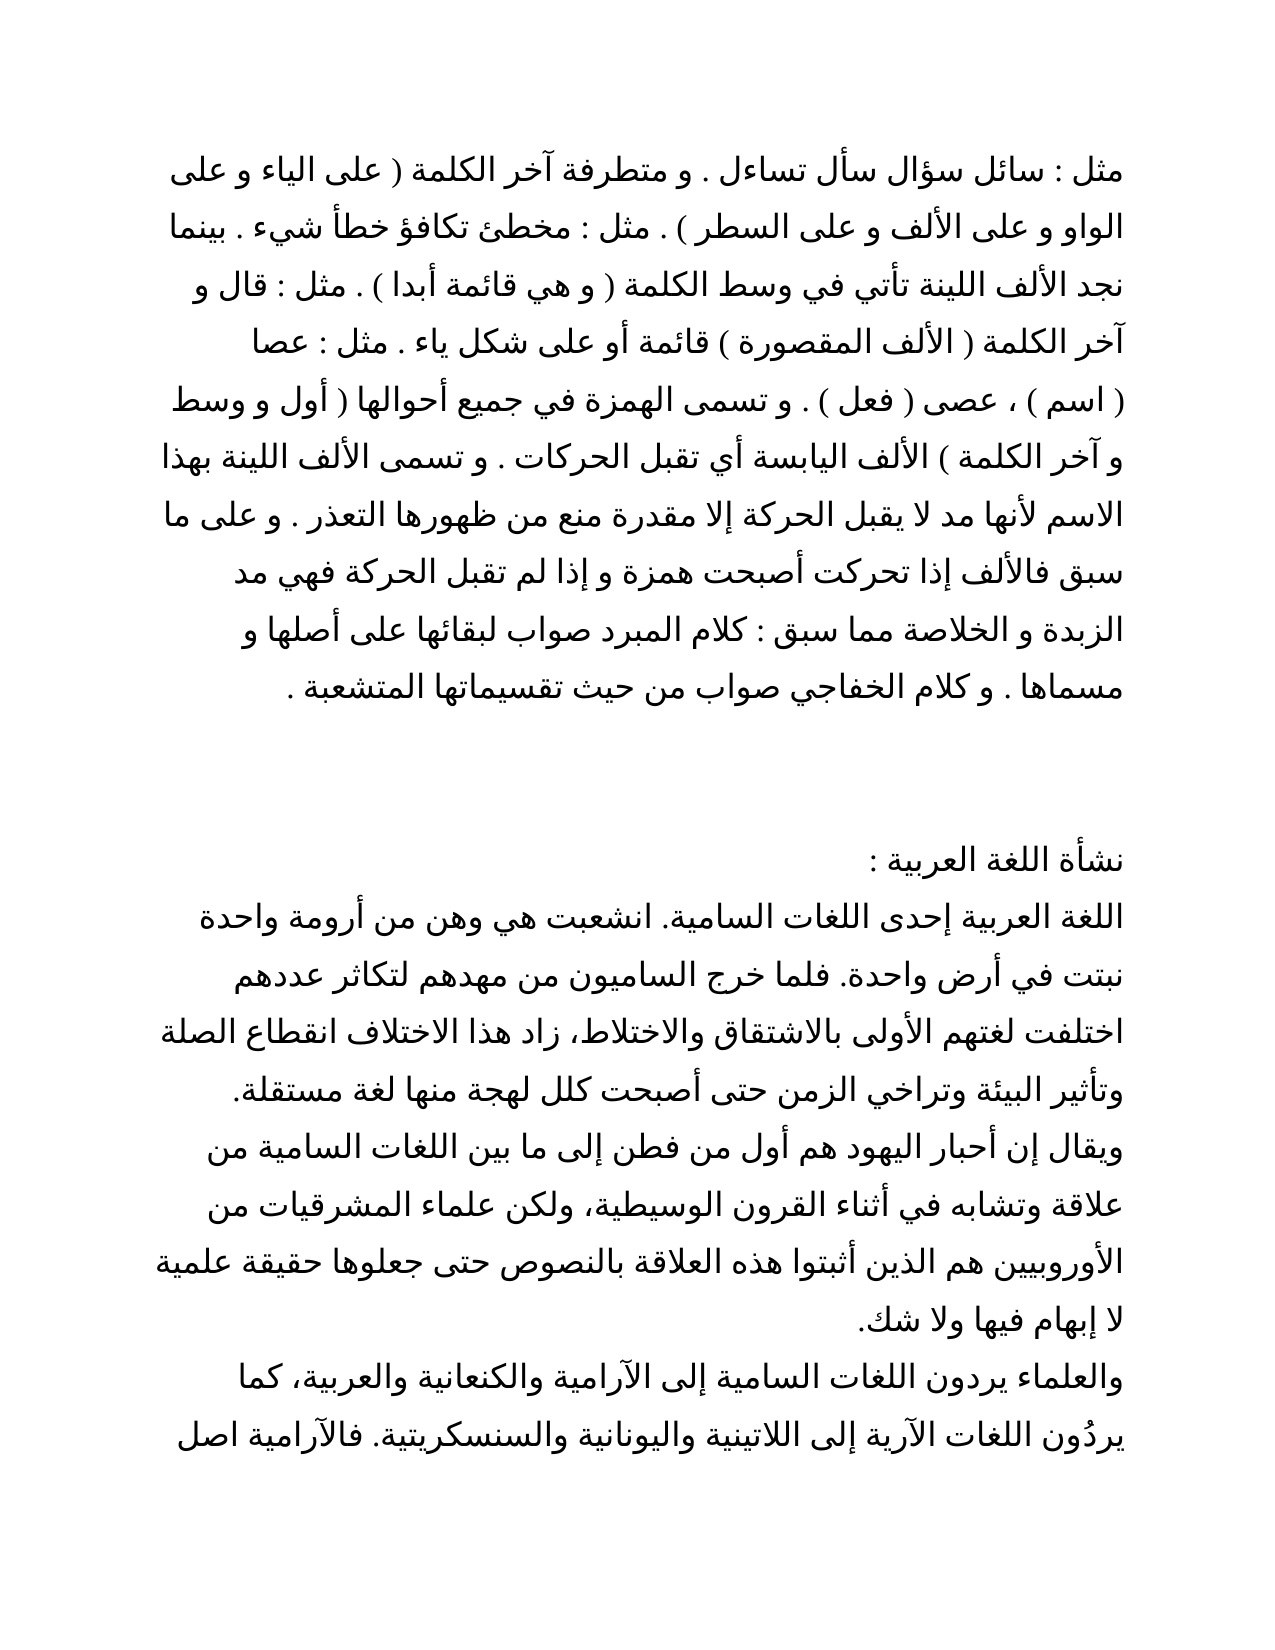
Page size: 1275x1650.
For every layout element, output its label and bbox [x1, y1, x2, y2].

text [150, 150, 1125, 1453]
